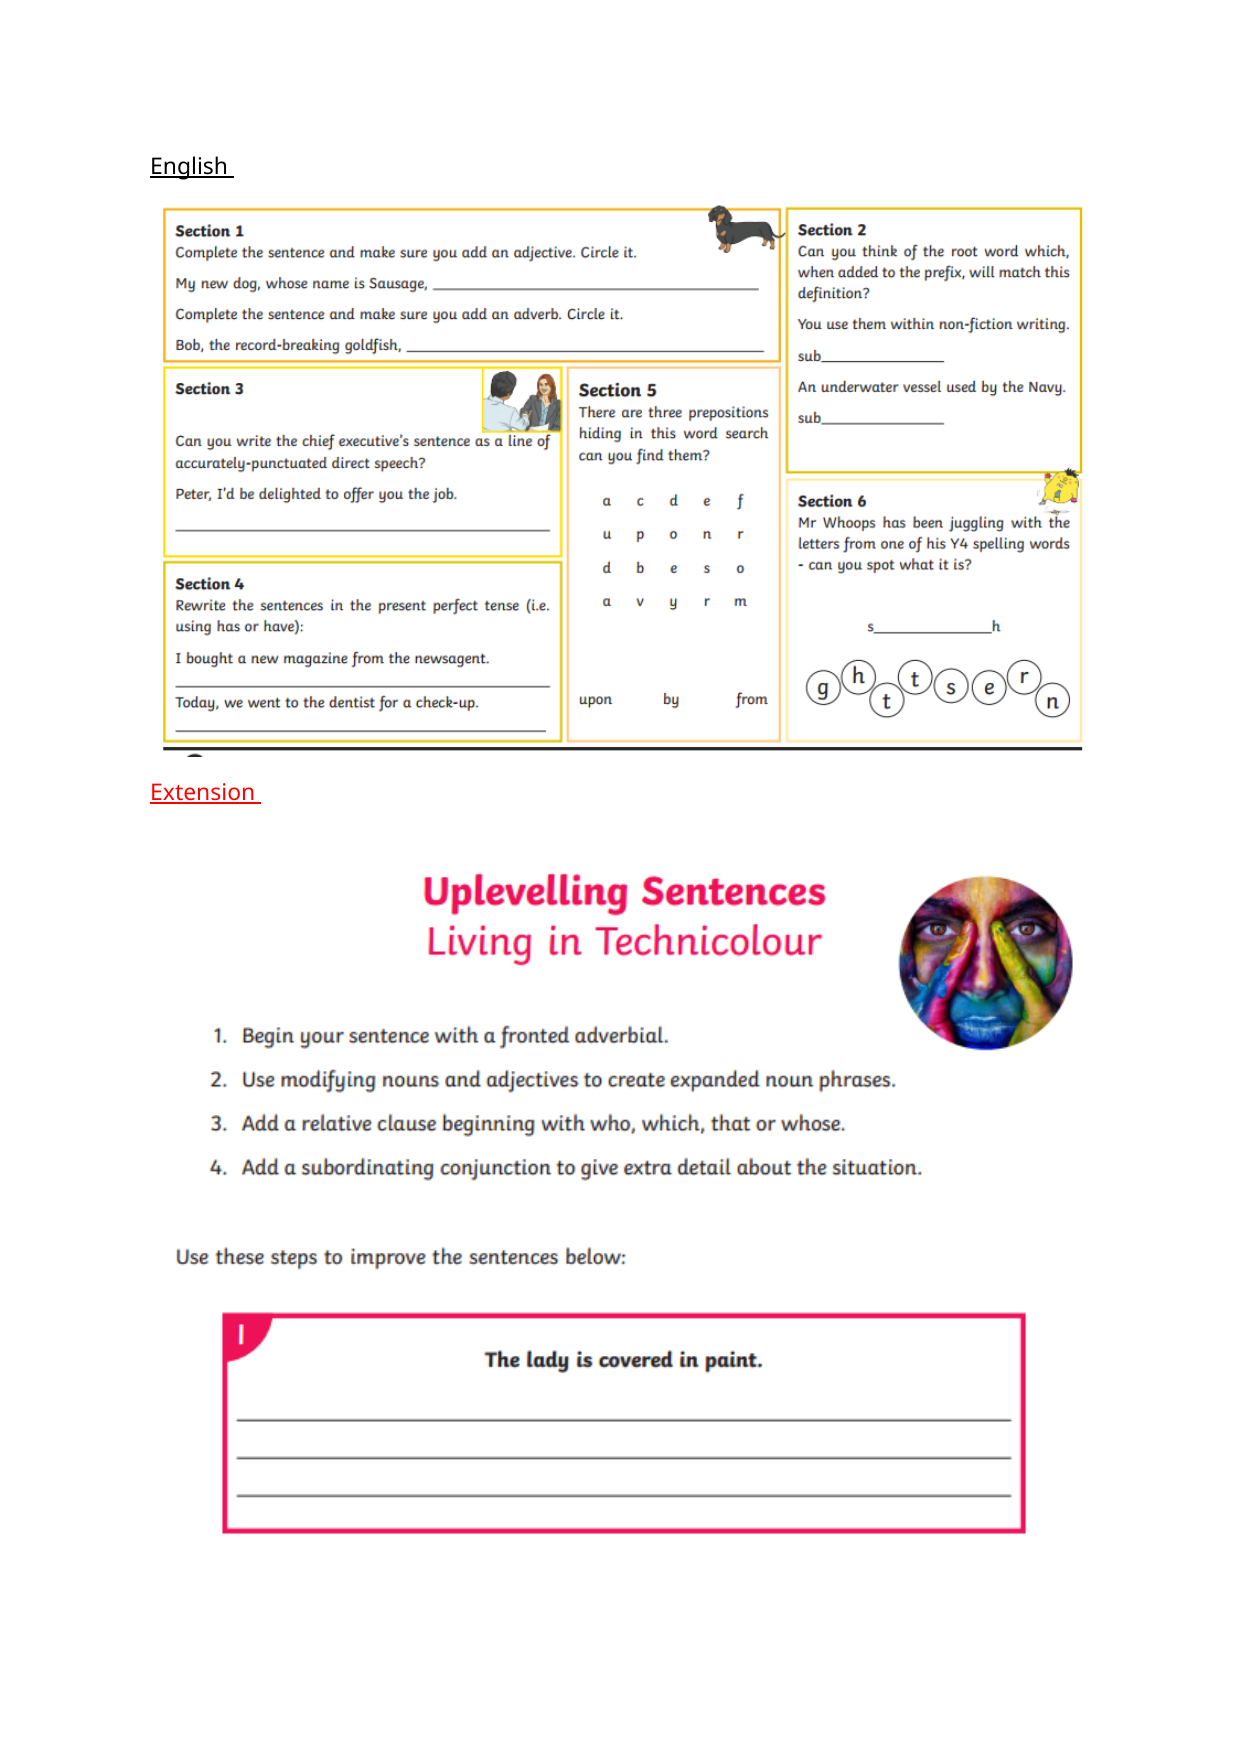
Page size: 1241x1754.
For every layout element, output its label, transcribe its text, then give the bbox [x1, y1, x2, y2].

picture [150, 826, 1091, 1546]
picture [150, 200, 1091, 757]
text Extension [150, 776, 1090, 807]
text English [150, 150, 1090, 181]
